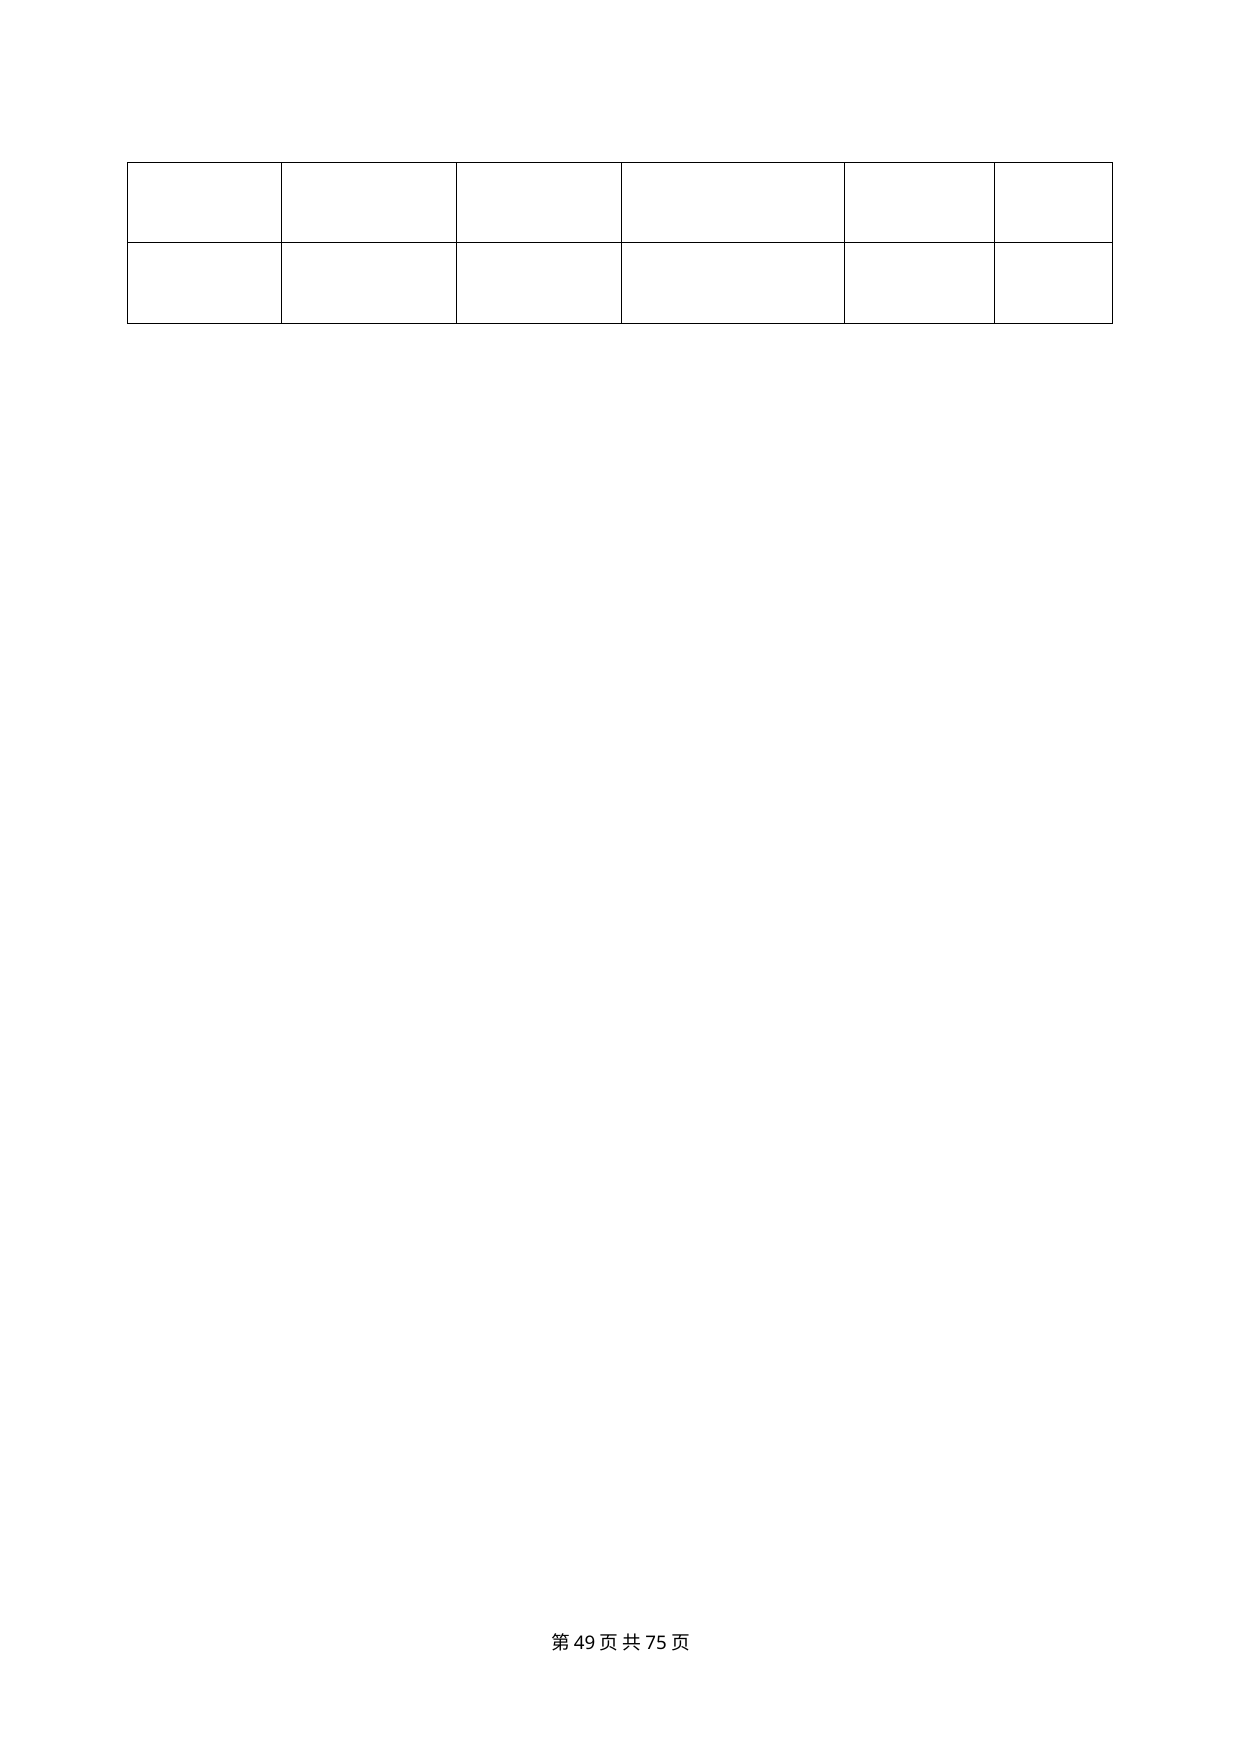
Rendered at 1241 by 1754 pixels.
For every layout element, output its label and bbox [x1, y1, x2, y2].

table_cell [622, 243, 844, 323]
table_cell [457, 163, 621, 242]
table_cell [457, 243, 621, 323]
table_cell [128, 243, 281, 323]
table_cell [995, 243, 1112, 323]
table_cell [995, 163, 1112, 242]
table_cell [282, 163, 456, 242]
table_cell [128, 163, 281, 242]
table_cell [845, 163, 994, 242]
table_cell [282, 243, 456, 323]
table_cell [845, 243, 994, 323]
table_cell [622, 163, 844, 242]
